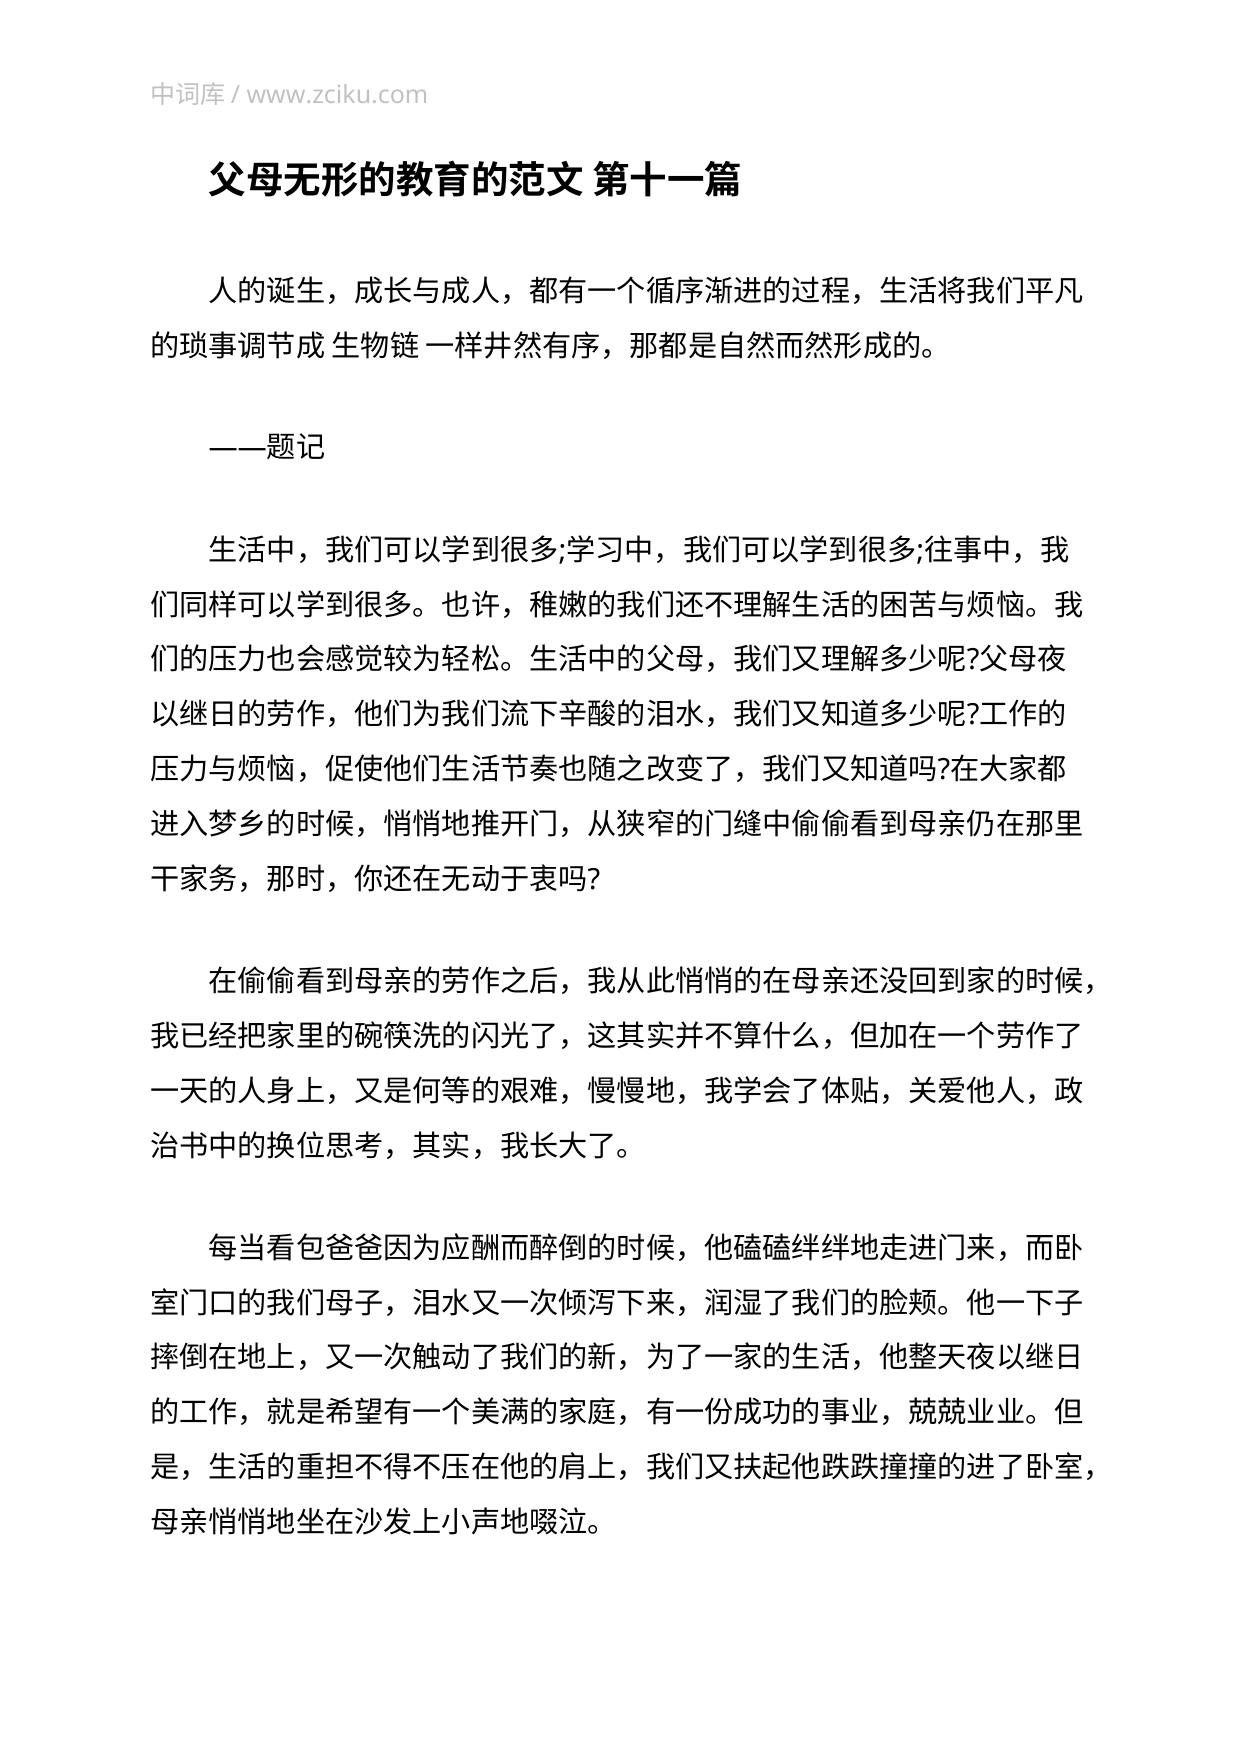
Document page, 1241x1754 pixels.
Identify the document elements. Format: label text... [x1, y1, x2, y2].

text 在偷偷看到母亲的劳作之后，我从此悄悄的在母亲还没回到家的时候，我已经把家里的碗筷洗的闪光了，这其实并不算什么，但加在一个劳作了一天的人身上，又是何等的艰难，慢慢地，我学会了体贴，关爱他人，政治书中的换位思考，其实，我长大了。 [150, 958, 1090, 1165]
text 生活中，我们可以学到很多;学习中，我们可以学到很多;往事中，我们同样可以学到很多。也许，稚嫩的我们还不理解生活的困苦与烦恼。我们的压力也会感觉较为轻松。生活中的父母，我们又理解多少呢?父母夜以继日的劳作，他们为我们流下辛酸的泪水，我们又知道多少呢?工作的压力与烦恼，促使他们生活节奏也随之改变了，我们又知道吗?在大家都进入梦乡的时候，悄悄地推开门，从狭窄的门缝中偷偷看到母亲仍在那里干家务，那时，你还在无动于衷吗? [150, 526, 1090, 898]
text ——题记 [150, 424, 1090, 466]
text 父母无形的教育的范文 第十一篇 [150, 150, 1090, 204]
text 人的诞生，成长与成人，都有一个循序渐进的过程，生活将我们平凡的琐事调节成 生物链 一样井然有序，那都是自然而然形成的。 [150, 267, 1090, 364]
text 每当看包爸爸因为应酬而醉倒的时候，他磕磕绊绊地走进门来，而卧室门口的我们母子，泪水又一次倾泻下来，润湿了我们的脸颊。他一下子摔倒在地上，又一次触动了我们的新，为了一家的生活，他整天夜以继日的工作，就是希望有一个美满的家庭，有一份成功的事业，兢兢业业。但是，生活的重担不得不压在他的肩上，我们又扶起他跌跌撞撞的进了卧室，母亲悄悄地坐在沙发上小声地啜泣。 [150, 1224, 1090, 1541]
